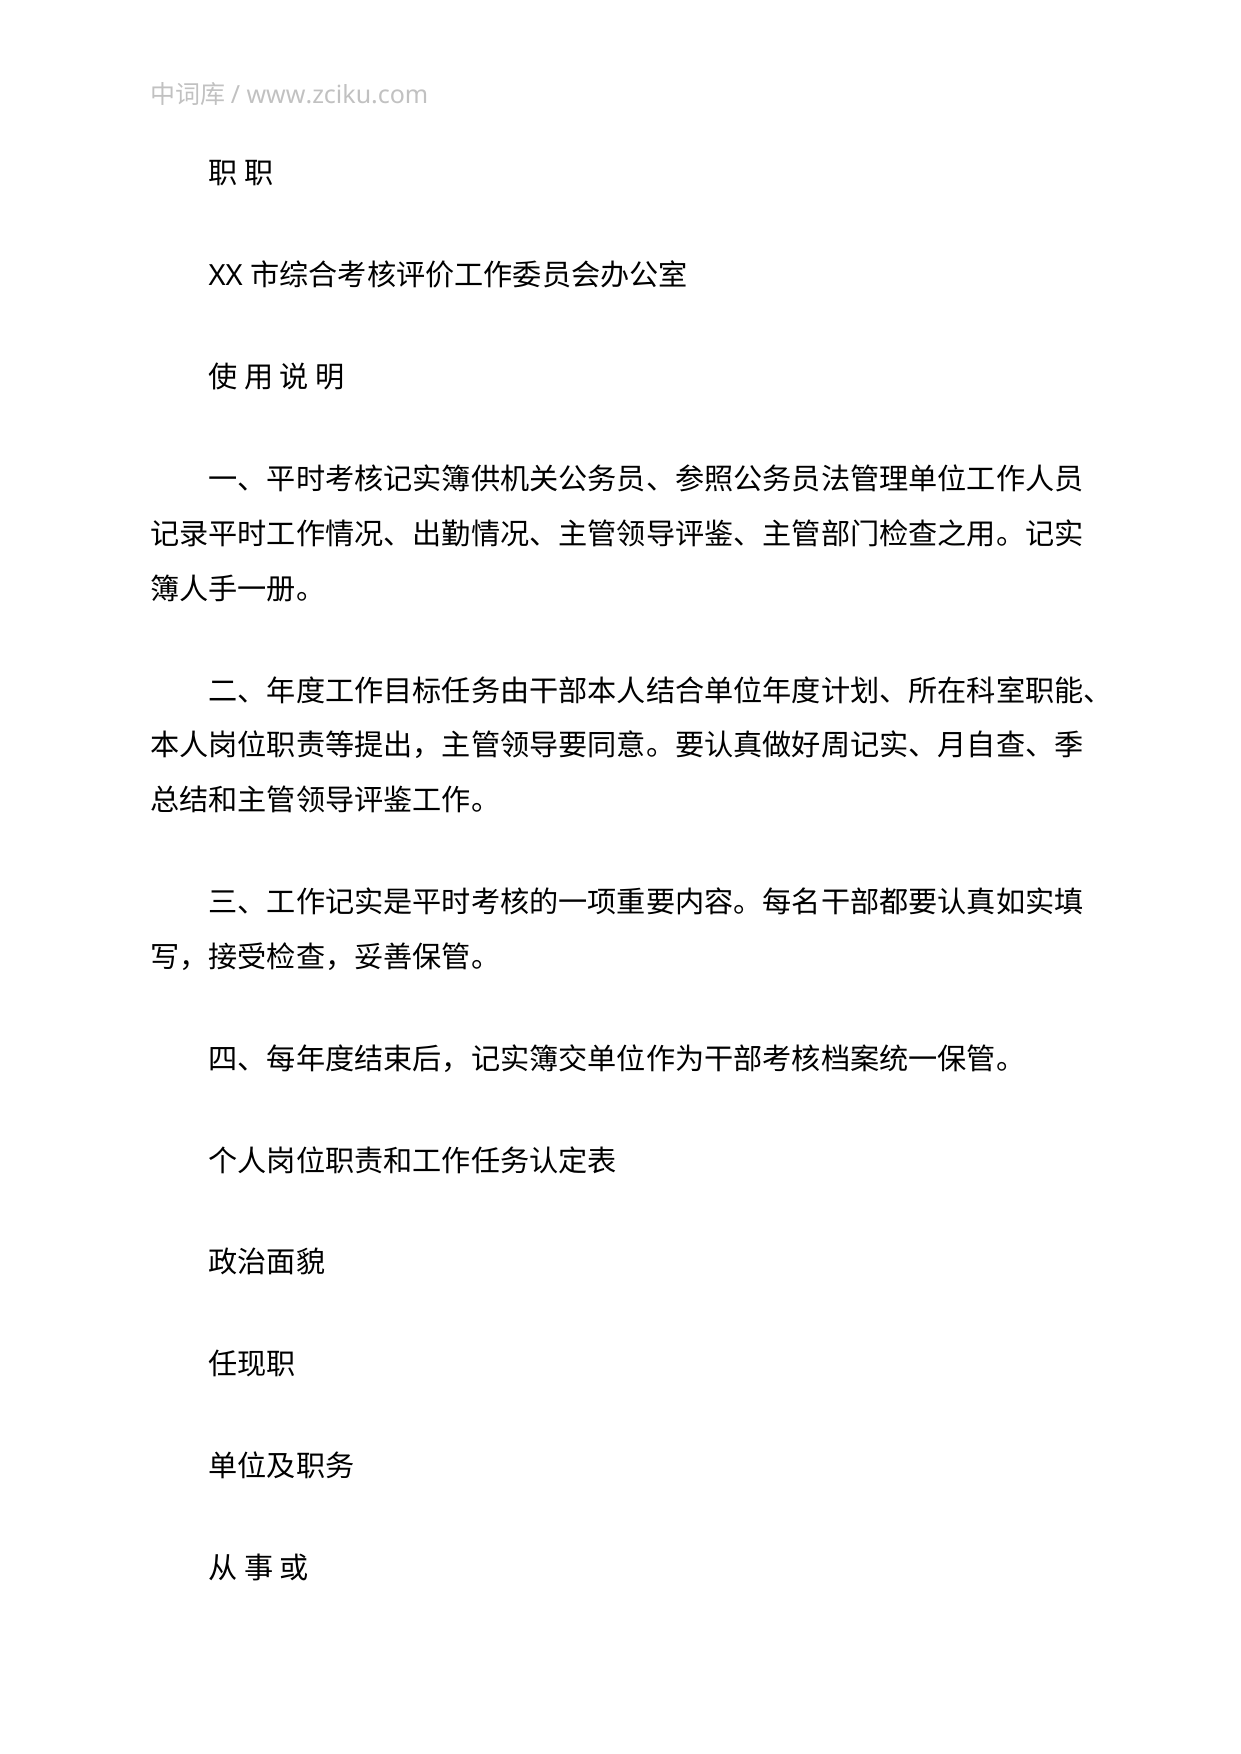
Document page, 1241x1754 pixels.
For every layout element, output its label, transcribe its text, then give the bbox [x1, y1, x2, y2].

text 一、平时考核记实簿供机关公务员、参照公务员法管理单位工作人员记录平时工作情况、出勤情况、主管领导评鉴、主管部门检查之用。记实簿人手一册。 [150, 456, 1090, 608]
text XX 市综合考核评价工作委员会办公室 [150, 252, 1090, 294]
text 政治面貌 [150, 1239, 1090, 1281]
text 二、年度工作目标任务由干部本人结合单位年度计划、所在科室职能、本人岗位职责等提出，主管领导要同意。要认真做好周记实、月自查、季总结和主管领导评鉴工作。 [150, 667, 1090, 819]
text 任现职 [150, 1341, 1090, 1383]
text 使 用 说 明 [150, 354, 1090, 396]
text 单位及职务 [150, 1442, 1090, 1485]
text 个人岗位职责和工作任务认定表 [150, 1137, 1090, 1179]
text 职 职 [150, 150, 1090, 192]
text 从 事 或 [150, 1544, 1090, 1586]
text 四、每年度结束后，记实簿交单位作为干部考核档案统一保管。 [150, 1035, 1090, 1078]
text 三、工作记实是平时考核的一项重要内容。每名干部都要认真如实填写，接受检查，妥善保管。 [150, 879, 1090, 976]
